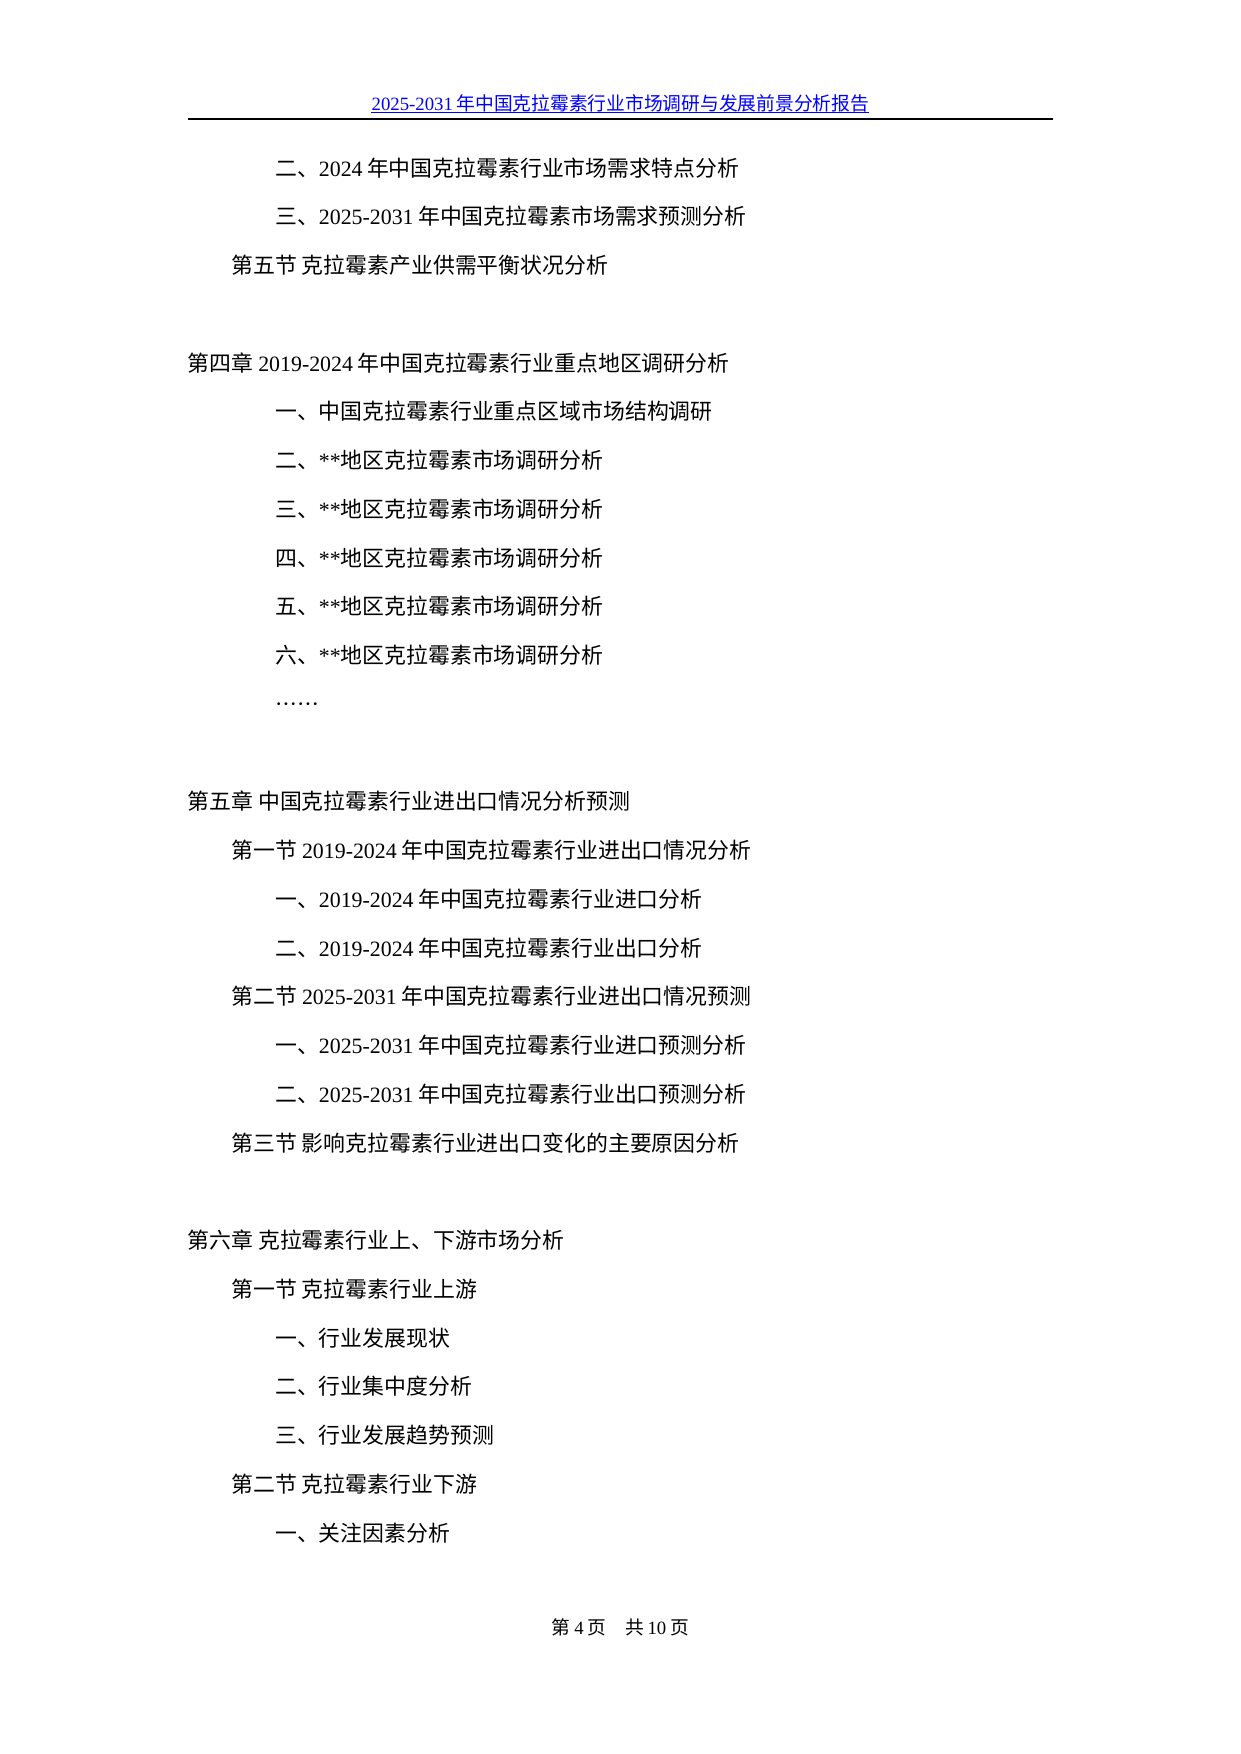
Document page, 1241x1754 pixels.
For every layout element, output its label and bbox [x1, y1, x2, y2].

text [187, 150, 1053, 1548]
